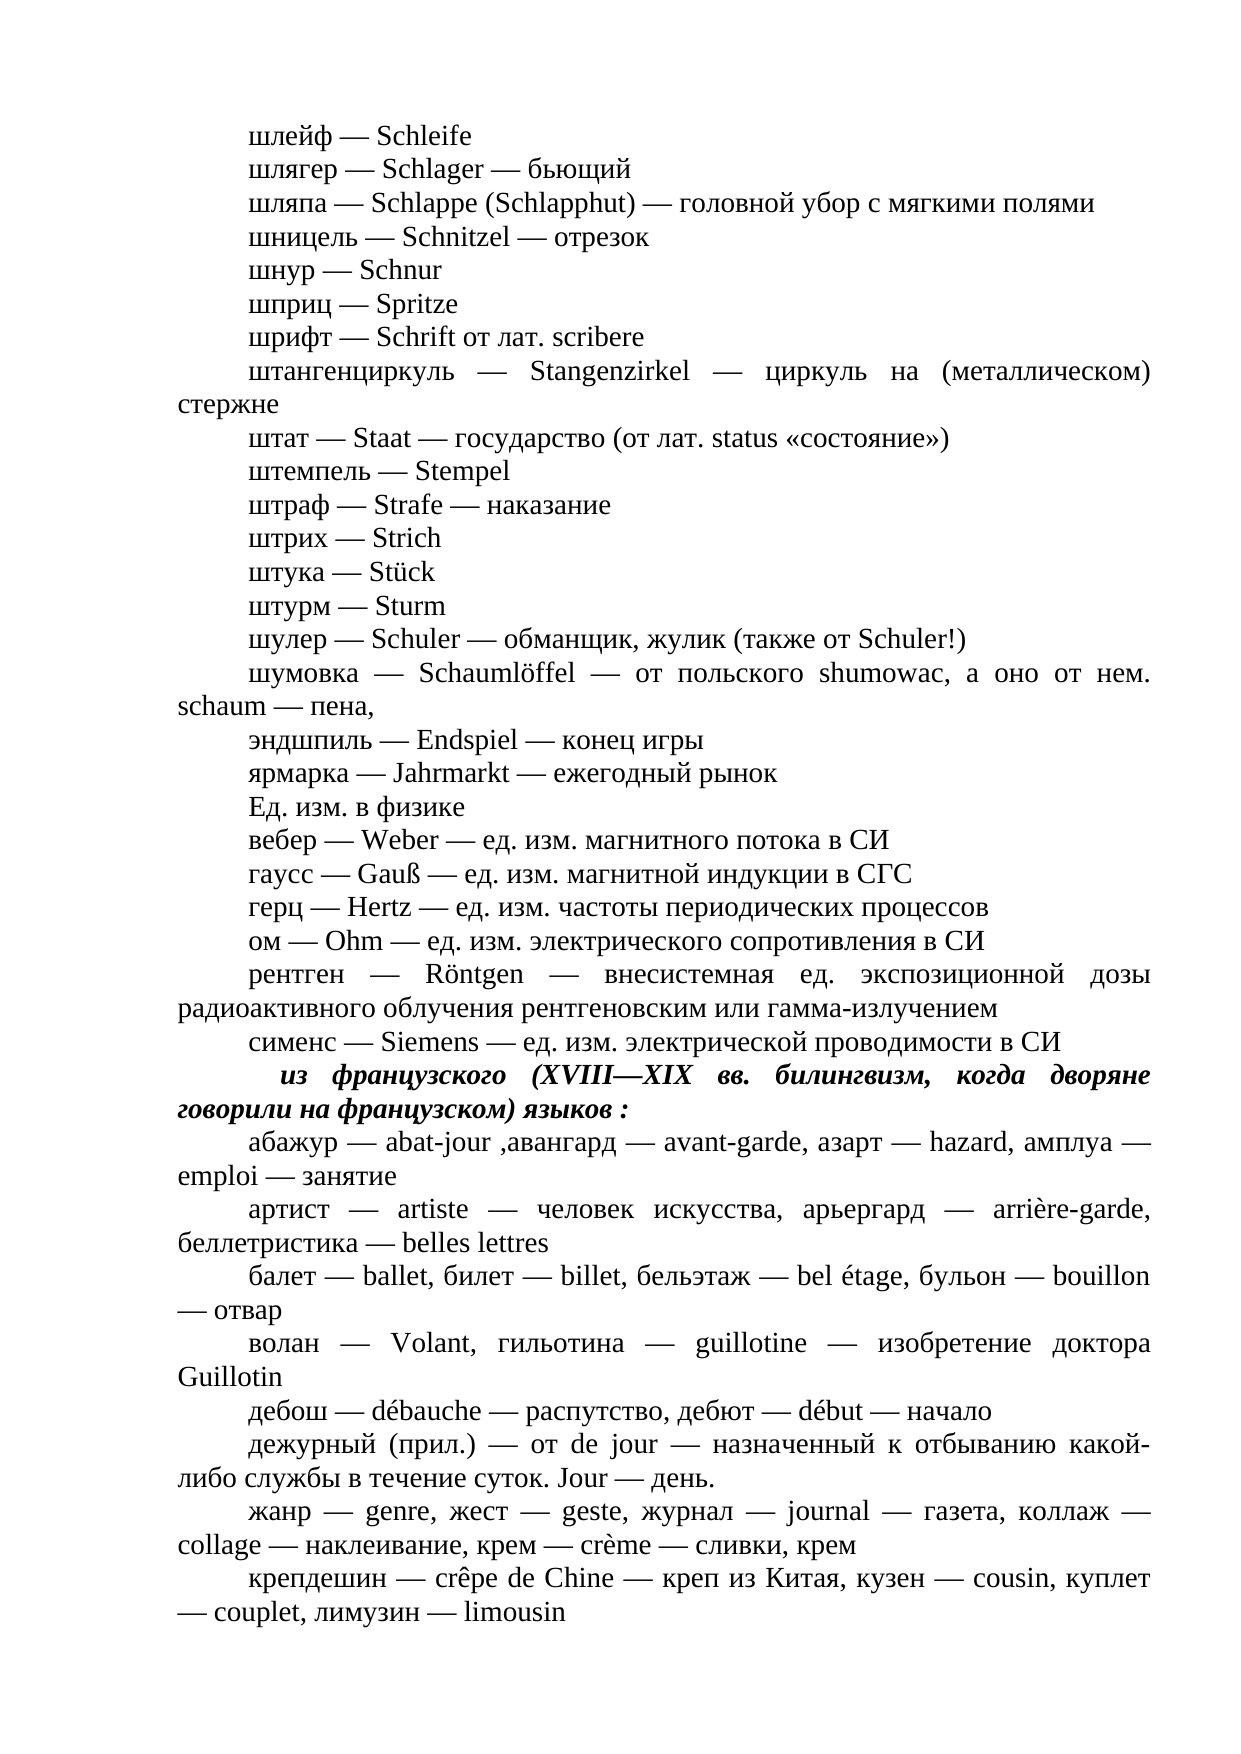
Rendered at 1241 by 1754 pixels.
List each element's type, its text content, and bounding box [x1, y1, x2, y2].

text вебер — Weber — ед. изм. магнитного потока в СИ [177, 822, 1152, 856]
text шулер — Schuler — обманщик, жулик (также от Schuler!) [177, 621, 1152, 655]
text ярмарка — Jahrmarkt — ежегодный рынок [177, 755, 1152, 789]
text Ед. изм. в физике [177, 789, 1152, 822]
text сименс — Siеmens — ед. изм. электрической проводимости в СИ [177, 1024, 1152, 1057]
text штангенциркуль — Stangenzirkel — циркуль на (металлическом) стержне [177, 353, 1152, 420]
text шприц — Spritze [177, 286, 1152, 319]
text шлягер — Schlager — бьющий [177, 152, 1152, 185]
text шницель — Schnitzel — отрезок [177, 219, 1152, 252]
text гаусс — Gauß — ед. изм. магнитной индукции в СГС [177, 856, 1152, 889]
text шнур — Schnur [177, 252, 1152, 286]
text шлейф — Schleife [177, 118, 1152, 152]
text штрих — Strich [177, 521, 1152, 554]
text волан — Volant, гильотина — guillotine — изобретение доктора Guillotin [177, 1326, 1152, 1393]
text крепдешин — crêpe de Chine — креп из Китая, кузен — cousin, куплет — couplet, лимузин — limousin [177, 1560, 1152, 1627]
text эндшпиль — Endspiel — конец игры [177, 722, 1152, 755]
text штемпель — Stempel [177, 453, 1152, 487]
text шумовка — Schaumlöffel — от польского shumowac, а оно от нем. schaum — пена, [177, 655, 1152, 722]
text шрифт — Schrift от лат. scribere [177, 319, 1152, 353]
text шляпа — Schlappe (Schlapphut) — головной убор с мягкими полями [177, 185, 1152, 219]
text герц — Hertz — ед. изм. частоты периодических процессов [177, 889, 1152, 923]
text артист — artiste — человек искусства, арьергард — arrière-garde, беллетристика — belles lettres [177, 1191, 1152, 1258]
text ом — Ohm — ед. изм. электрического сопротивления в СИ [177, 923, 1152, 957]
text штурм — Sturm [177, 588, 1152, 621]
text абажур — abat-jour ,авангард — avant-garde, азарт — hazard, амплуа — emploi — занятие [177, 1124, 1152, 1191]
text из французского (XVIII—XIX вв. билингвизм, когда дворяне говорили на французском) языков : [177, 1057, 1152, 1124]
text штраф — Strafe — наказание [177, 487, 1152, 521]
text штат — Staat — государство (от лат. status «состояние») [177, 420, 1152, 453]
text штука — Stück [177, 554, 1152, 588]
text балет — ballet, билет — billet, бельэтаж — bel étage, бульон — bouillon — отвар [177, 1258, 1152, 1326]
text дебош — débauche — распутство, дебют — début — начало [177, 1393, 1152, 1426]
text жанр — genre, жест — geste, журнал — journal — газета, коллаж — collage — наклеивание, крем — crème — сливки, крем [177, 1493, 1152, 1560]
text рентген — Röntgen — внесистемная ед. экспозиционной дозы радиоактивного облучения рентгеновским или гамма-излучением [177, 957, 1152, 1024]
text дежурный (прил.) — от de jour — назначенный к отбыванию какой-либо службы в течение суток. Jour — день. [177, 1426, 1152, 1493]
